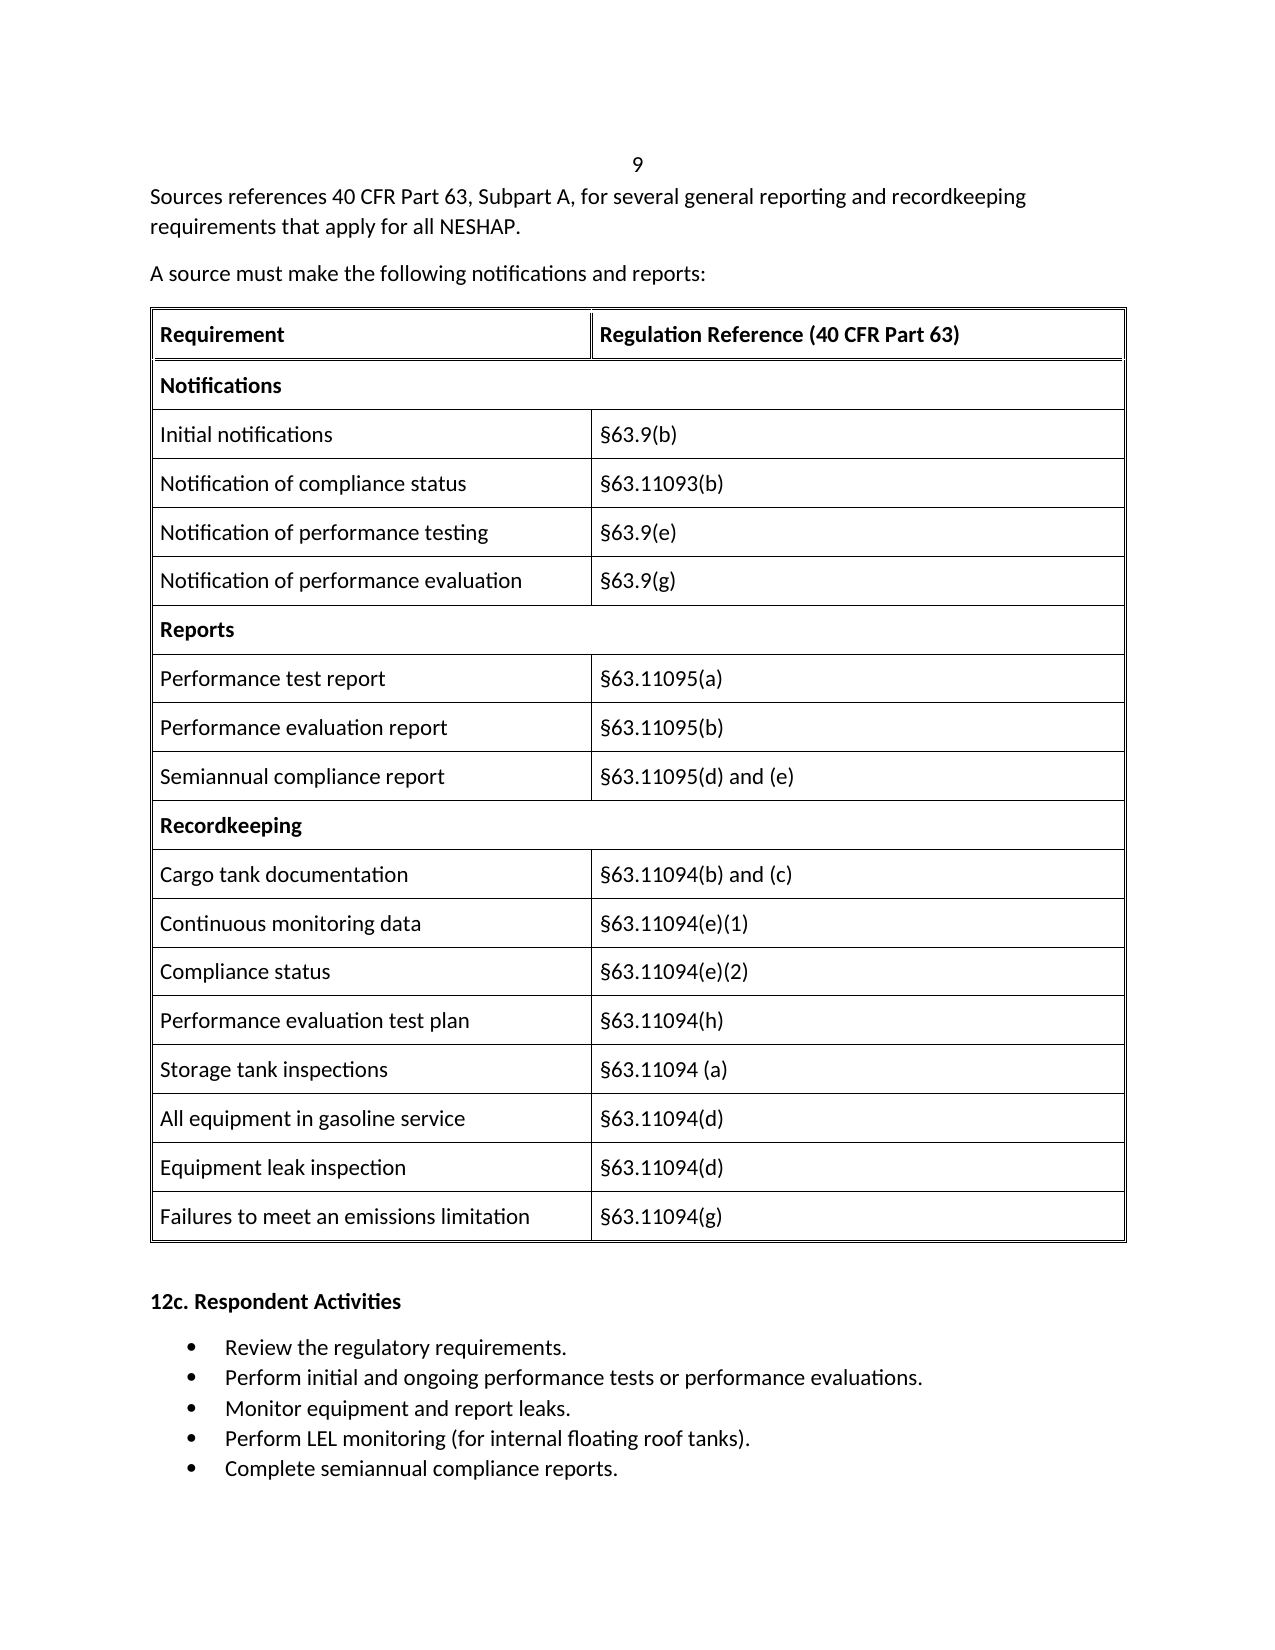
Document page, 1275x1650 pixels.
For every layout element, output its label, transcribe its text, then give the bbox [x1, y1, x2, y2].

table_cell §63.11094(e)(1) [592, 899, 1124, 947]
table_cell §63.11095(b) [592, 703, 1124, 751]
table_cell §63.11094 (a) [592, 1045, 1124, 1093]
list Perform LEL monitoring (for internal floating roof tanks). [187, 1424, 1125, 1452]
table_cell §63.11094(g) [592, 1192, 1124, 1240]
table_cell §63.9(e) [592, 508, 1124, 556]
table_cell §63.11094(b) and (c) [592, 850, 1124, 898]
table_cell All equipment in gasoline service [153, 1094, 591, 1142]
table_cell Reports [153, 606, 1124, 653]
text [150, 152, 1125, 240]
list Review the regulatory requirements. [187, 1333, 1125, 1361]
table_cell Continuous monitoring data [153, 899, 591, 947]
table_header Regulation Reference (40 CFR Part 63) [591, 310, 1124, 358]
list Perform initial and ongoing performance tests or performance evaluations. [187, 1363, 1125, 1392]
table_cell §63.11095(a) [592, 655, 1124, 702]
table_cell Notifications [152, 358, 1126, 409]
text A source must make the following notifications and reports: [150, 257, 1125, 287]
table_cell §63.11094(h) [592, 996, 1124, 1044]
table_cell Semiannual compliance report [153, 752, 591, 800]
table_cell Performance evaluation report [153, 703, 591, 751]
table_cell Compliance status [153, 948, 591, 995]
table_cell Performance test report [153, 655, 591, 702]
table_cell Equipment leak inspection [153, 1143, 591, 1191]
table_cell §63.11094(d) [592, 1143, 1124, 1191]
table_cell Performance evaluation test plan [153, 996, 591, 1044]
table_cell Recordkeeping [153, 801, 1124, 849]
table_header Requirement [153, 310, 591, 358]
table_cell Failures to meet an emissions limitation [153, 1192, 591, 1240]
table_cell §63.9(g) [592, 557, 1124, 604]
table_cell Notification of compliance status [153, 459, 591, 507]
table_cell Notification of performance evaluation [153, 557, 591, 604]
table_cell Notification of performance testing [153, 508, 591, 556]
table_cell §63.9(b) [592, 410, 1124, 458]
table_cell Cargo tank documentation [153, 850, 591, 898]
list Monitor equipment and report leaks. [187, 1394, 1125, 1422]
table_cell §63.11095(d) and (e) [592, 752, 1124, 800]
table_cell Initial notifications [153, 410, 591, 458]
list Complete semiannual compliance reports. [187, 1454, 1125, 1482]
subtitle 12c. Respondent Activities [150, 1287, 1125, 1315]
table_cell §63.11094(e)(2) [592, 948, 1124, 995]
table_cell §63.11093(b) [592, 459, 1124, 507]
table_cell §63.11094(d) [592, 1094, 1124, 1142]
table_cell Storage tank inspections [153, 1045, 591, 1093]
